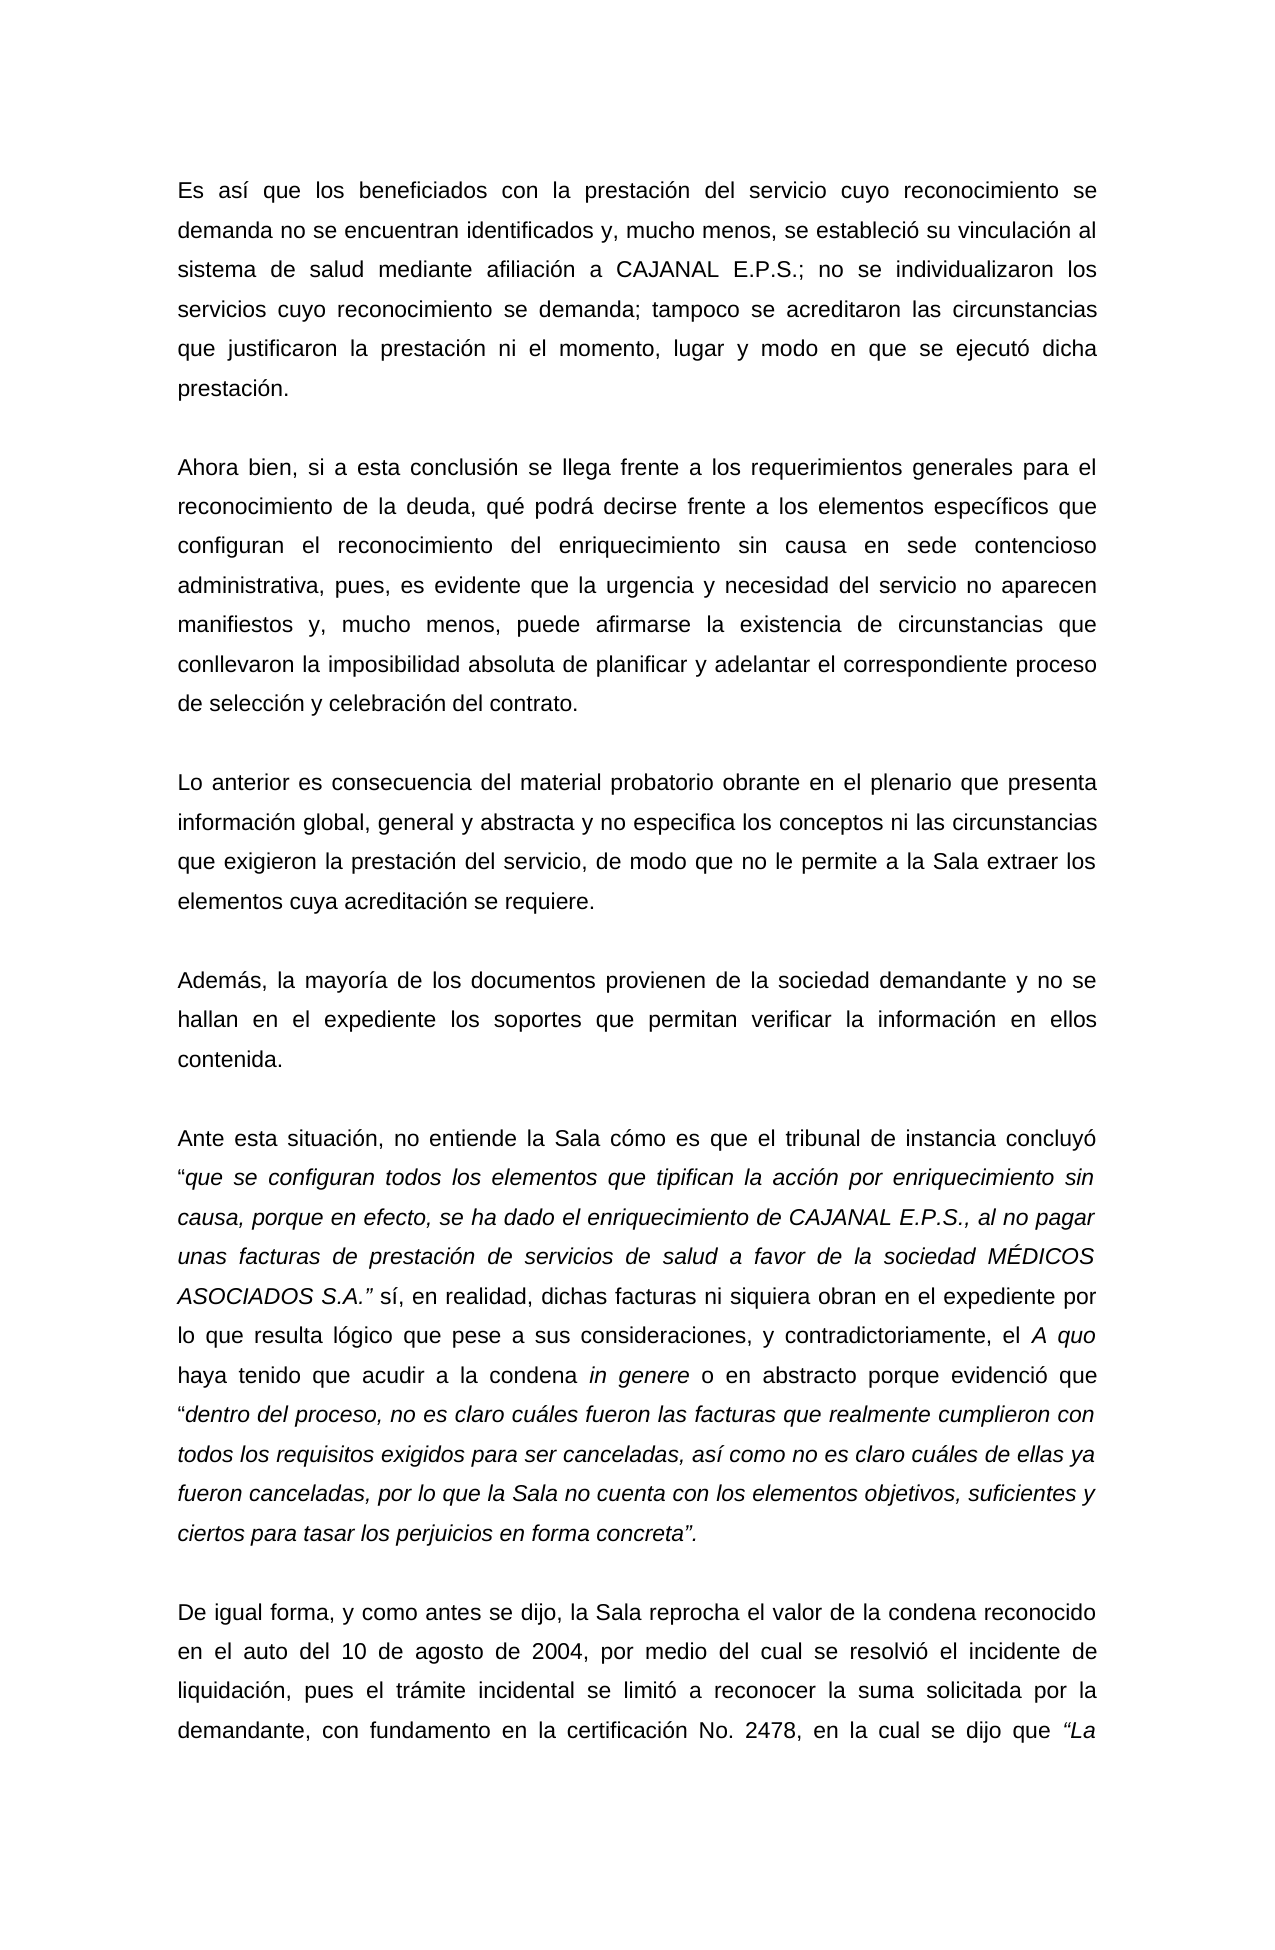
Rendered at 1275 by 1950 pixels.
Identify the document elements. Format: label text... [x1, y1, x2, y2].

text Ante esta situación, no entiende la Sala cómo es que el tribunal de instancia concluyó “que se configuran todos los elementos que tipifican la acción por enriquecimiento sin causa, porque en efecto, se ha dado el enriquecimiento de CAJANAL E.P.S., al no pagar unas facturas de prestación de servicios de salud a favor de la sociedad MÉDICOS ASOCIADOS S.A.” sí, en realidad, dichas facturas ni siquiera obran en el expediente por lo que resulta lógico que pese a sus consideraciones, y contradictoriamente, el A quo haya tenido que acudir a la condena in genere o en abstracto porque evidenció que “dentro del proceso, no es claro cuáles fueron las facturas que realmente cumplieron con todos los requisitos exigidos para ser canceladas, así como no es claro cuáles de ellas ya fueron canceladas, por lo que la Sala no cuenta con los elementos objetivos, suficientes y ciertos para tasar los perjuicios en forma concreta”. [177, 1125, 1098, 1546]
text Ahora bien, si a esta conclusión se llega frente a los requerimientos generales para el reconocimiento de la deuda, qué podrá decirse frente a los elementos específicos que configuran el reconocimiento del enriquecimiento sin causa en sede contencioso administrativa, pues, es evidente que la urgencia y necesidad del servicio no aparecen manifiestos y, mucho menos, puede afirmarse la existencia de circunstancias que conllevaron la imposibilidad absoluta de planificar y adelantar el correspondiente proceso de selección y celebración del contrato. [177, 453, 1098, 717]
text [177, 1598, 1098, 1743]
text Además, la mayoría de los documentos provienen de la sociedad demandante y no se hallan en el expediente los soportes que permitan verificar la información en ellos contenida. [177, 967, 1098, 1072]
text Es así que los beneficiados con la prestación del servicio cuyo reconocimiento se demanda no se encuentran identificados y, mucho menos, se estableció su vinculación al sistema de salud mediante afiliación a CAJANAL E.P.S.; no se individualizaron los servicios cuyo reconocimiento se demanda; tampoco se acreditaron las circunstancias que justificaron la prestación ni el momento, lugar y modo en que se ejecutó dicha prestación. [177, 177, 1098, 401]
text Lo anterior es consecuencia del material probatorio obrante en el plenario que presenta información global, general y abstracta y no especifica los conceptos ni las circunstancias que exigieron la prestación del servicio, de modo que no le permite a la Sala extraer los elementos cuya acreditación se requiere. [177, 769, 1098, 914]
